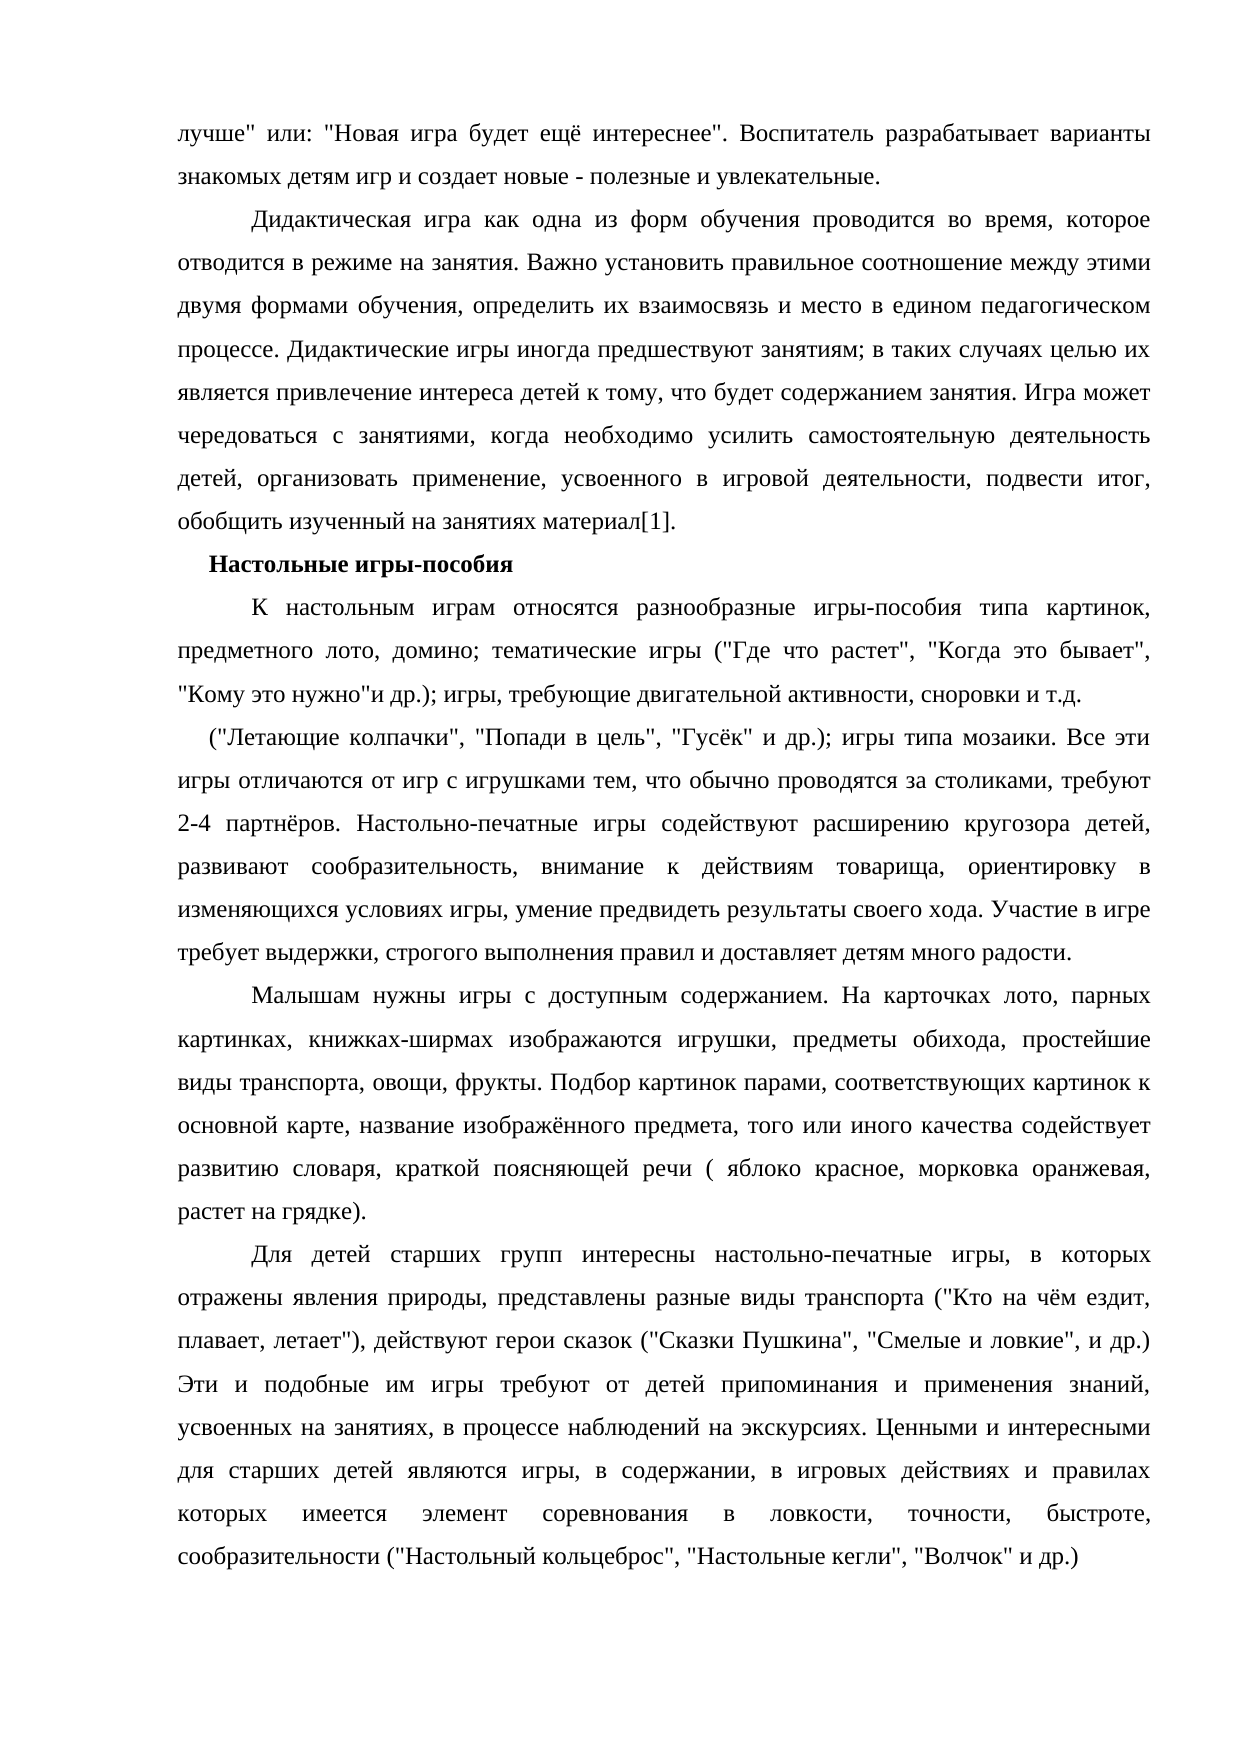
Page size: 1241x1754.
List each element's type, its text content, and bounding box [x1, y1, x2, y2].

text ("Летающие колпачки", "Попади в цель", "Гусёк" и др.); игры типа мозаики. Все эти игры отличаются от игр с игрушками тем, что обычно проводятся за столиками, требуют 2-4 партнёров. Настольно-печатные игры содействуют расширению кругозора детей, развивают сообразительность, внимание к действиям товарища, ориентировку в изменяющихся условиях игры, умение предвидеть результаты своего хода. Участие в игре требует выдержки, строгого выполнения правил и доставляет детям много радости. [177, 722, 1152, 966]
text Для детей старших групп интересны настольно-печатные игры, в которых отражены явления природы, представлены разные виды транспорта ("Кто на чём ездит, плавает, летает"), действуют герои сказок ("Сказки Пушкина", "Смелые и ловкие", и др.) Эти и подобные им игры требуют от детей припоминания и применения знаний, усвоенных на занятиях, в процессе наблюдений на экскурсиях. Ценными и интересными для старших детей являются игры, в содержании, в игровых действиях и правилах которых имеется элемент соревнования в ловкости, точности, быстроте, сообразительности ("Настольный кольцеброс", "Настольные кегли", "Волчок" и др.) [177, 1239, 1152, 1570]
text Малышам нужны игры с доступным содержанием. На карточках лото, парных картинках, книжках-ширмах изображаются игрушки, предметы обихода, простейшие виды транспорта, овощи, фрукты. Подбор картинок парами, соответствующих картинок к основной карте, название изображённого предмета, того или иного качества содействует развитию словаря, краткой поясняющей речи ( яблоко красное, морковка оранжевая, растет на грядке). [177, 981, 1152, 1225]
text Дидактическая игра как одна из форм обучения проводится во время, которое отводится в режиме на занятия. Важно установить правильное соотношение между этими двумя формами обучения, определить их взаимосвязь и место в едином педагогическом процессе. Дидактические игры иногда предшествуют занятиям; в таких случаях целью их является привлечение интереса детей к тому, что будет содержанием занятия. Игра может чередоваться с занятиями, когда необходимо усилить самостоятельную деятельность детей, организовать применение, усвоенного в игровой деятельности, подвести итог, обобщить изученный на занятиях материал[1]. [177, 204, 1152, 535]
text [177, 118, 1152, 190]
text Настольные игры-пособия [177, 549, 1152, 578]
text К настольным играм относятся разнообразные игры-пособия типа картинок, предметного лото, домино; тематические игры ("Где что растет", "Когда это бывает", "Кому это нужно"и др.); игры, требующие двигательной активности, сноровки и т.д. [177, 592, 1152, 707]
